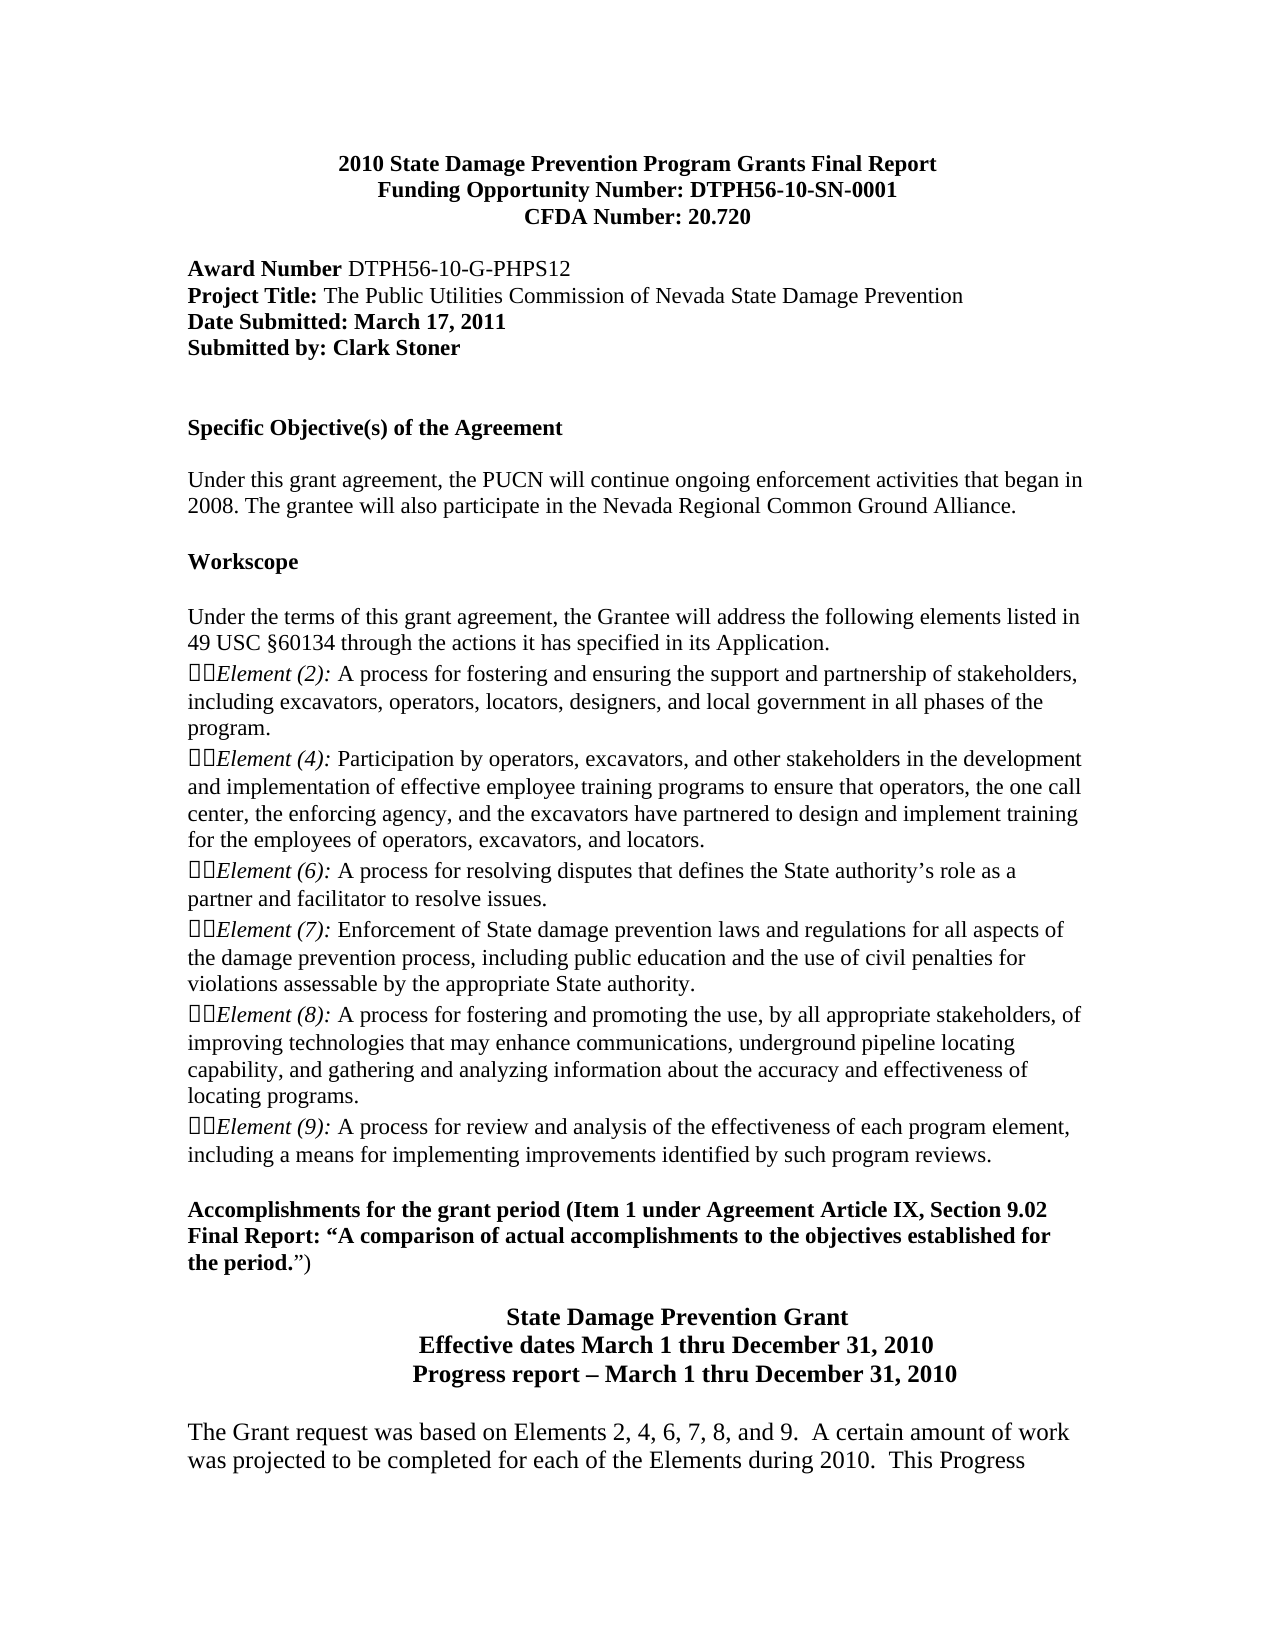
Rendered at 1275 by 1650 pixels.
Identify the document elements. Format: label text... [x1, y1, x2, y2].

text State Damage Prevention Grant [187, 1302, 1087, 1330]
text Element (8): A process for fostering and promoting the use, by all appropriate stakeholders, of improving technologies that may enhance communications, underground pipeline locating capability, and gathering and analyzing information about the accuracy and effectiveness of locating programs. [187, 997, 1087, 1108]
text Project Title: The Public Utilities Commission of Nevada State Damage Prevention [187, 282, 1087, 308]
text Progress report – March 1 thru December 31, 2010 [187, 1359, 1087, 1388]
text Accomplishments for the grant period (Item 1 under Agreement Article IX, Section 9.02 Final Report: “A comparison of actual accomplishments to the objectives established for the period.”) [187, 1196, 1087, 1275]
text Submitted by: Clark Stoner [187, 334, 1087, 361]
text Effective dates March 1 thru December 31, 2010 [187, 1330, 1087, 1359]
text Under this grant agreement, the PUCN will continue ongoing enforcement activities that began in 2008. The grantee will also participate in the Nevada Regional Common Ground Alliance. [187, 466, 1087, 519]
text Element (2): A process for fostering and ensuring the support and partnership of stakeholders, including excavators, operators, locators, designers, and local government in all phases of the program. [187, 656, 1087, 741]
text Element (4): Participation by operators, excavators, and other stakeholders in the development and implementation of effective employee training programs to ensure that operators, the one call center, the enforcing agency, and the excavators have partnered to design and implement training for the employees of operators, excavators, and locators. [187, 741, 1087, 852]
text Element (6): A process for resolving disputes that defines the State authority’s role as a partner and facilitator to resolve issues. [187, 852, 1087, 911]
text Specific Objective(s) of the Agreement [187, 413, 1087, 440]
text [187, 1417, 1087, 1474]
text Award Number DTPH56-10-G-PHPS12 [187, 255, 1087, 282]
text Workscope [187, 548, 1087, 574]
text Funding Opportunity Number: DTPH56-10-SN-0001 [187, 176, 1087, 203]
text Date Submitted: March 17, 2011 [187, 308, 1087, 334]
text Element (9): A process for review and analysis of the effectiveness of each program element, including a means for implementing improvements identified by such program reviews. [187, 1108, 1087, 1167]
text Element (7): Enforcement of State damage prevention laws and regulations for all aspects of the damage prevention process, including public education and the use of civil penalties for violations assessable by the appropriate State authority. [187, 911, 1087, 997]
text 2010 State Damage Prevention Program Grants Final Report [187, 150, 1087, 176]
text CFDA Number: 20.720 [187, 203, 1087, 229]
text Under the terms of this grant agreement, the Grantee will address the following elements listed in 49 USC §60134 through the actions it has specified in its Application. [187, 603, 1087, 656]
